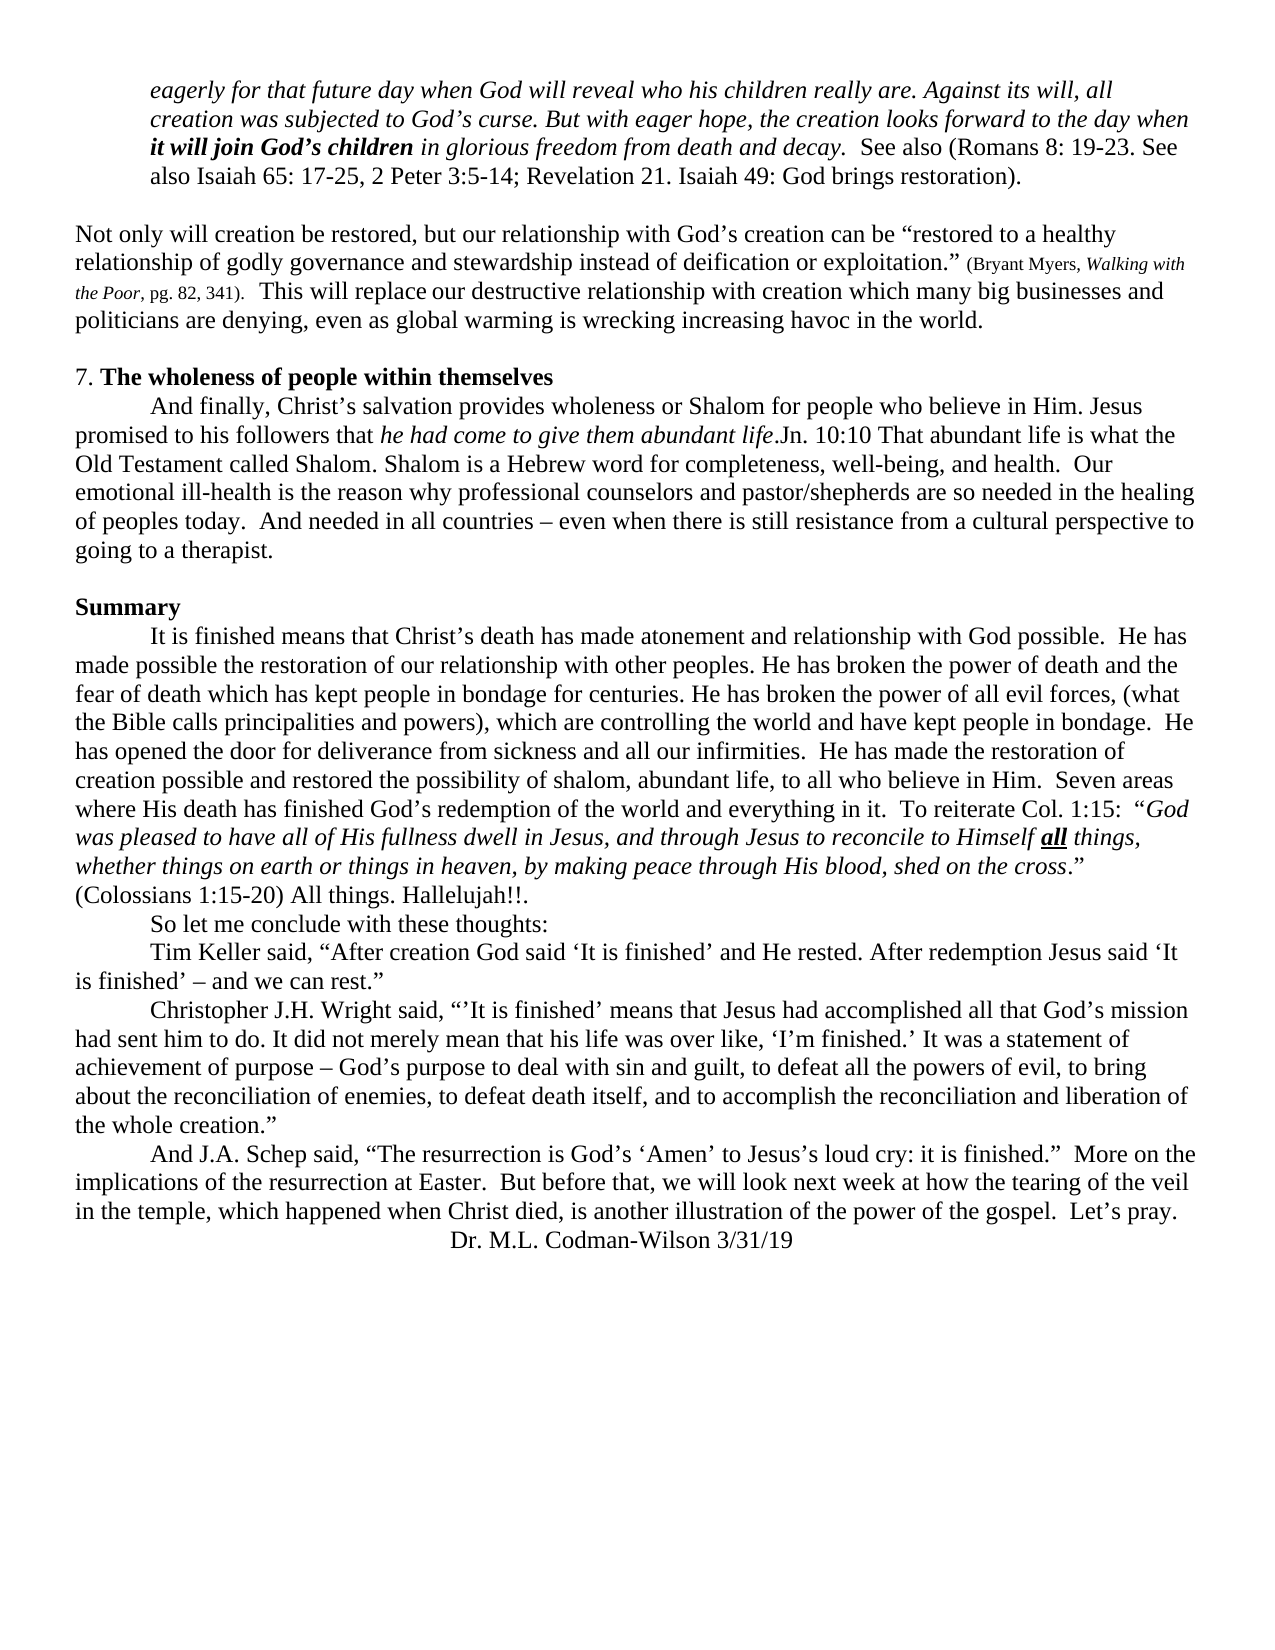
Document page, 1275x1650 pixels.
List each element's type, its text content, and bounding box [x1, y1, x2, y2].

text Not only will creation be restored, but our relationship with God’s creation can be “restored to a healthy relationship of godly governance and stewardship instead of deification or exploitation.” (Bryant Myers, Walking with the Poor, pg. 82, 341). This will replace our destructive relationship with creation which many big businesses and politicians are denying, even as global warming is wrecking increasing havoc in the world. [75, 219, 1200, 334]
text Tim Keller said, “After creation God said ‘It is finished’ and He rested. After redemption Jesus said ‘It is finished’ – and we can rest.” [75, 937, 1200, 995]
text So let me conclude with these thoughts: [75, 909, 1200, 937]
text And finally, Christ’s salvation provides wholeness or Shalom for people who believe in Him. Jesus promised to his followers that he had come to give them abundant life.Jn. 10:10 That abundant life is what the Old Testament called Shalom. Shalom is a Hebrew word for completeness, well-being, and health. Our emotional ill-health is the reason why professional counselors and pastor/shepherds are so needed in the healing of peoples today. And needed in all countries – even when there is still resistance from a cultural perspective to going to a therapist. [75, 391, 1200, 564]
text And J.A. Schep said, “The resurrection is God’s ‘Amen’ to Jesus’s loud cry: it is finished.” More on the implications of the resurrection at Easter. But before that, we will look next week at how the tearing of the veil in the temple, which happened when Christ died, is another illustration of the power of the gospel. Let’s pray. Dr. M.L. Codman-Wilson 3/31/19 [75, 1139, 1200, 1254]
text Summary [75, 592, 1200, 621]
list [112, 75, 1200, 190]
text Christopher J.H. Wright said, “’It is finished’ means that Jesus had accomplished all that God’s mission had sent him to do. It did not merely mean that his life was over like, ‘I’m finished.’ It was a statement of achievement of purpose – God’s purpose to deal with sin and guilt, to defeat all the powers of evil, to bring about the reconciliation of enemies, to defeat death itself, and to accomplish the reconciliation and liberation of the whole creation.” [75, 995, 1200, 1139]
text 7. The wholeness of people within themselves [75, 362, 1200, 391]
text It is finished means that Christ’s death has made atonement and relationship with God possible. He has made possible the restoration of our relationship with other peoples. He has broken the power of death and the fear of death which has kept people in bondage for centuries. He has broken the power of all evil forces, (what the Bible calls principalities and powers), which are controlling the world and have kept people in bondage. He has opened the door for deliverance from sickness and all our infirmities. He has made the restoration of creation possible and restored the possibility of shalom, abundant life, to all who believe in Him. Seven areas where His death has finished God’s redemption of the world and everything in it. To reiterate Col. 1:15: “God was pleased to have all of His fullness dwell in Jesus, and through Jesus to reconcile to Himself all things, whether things on earth or things in heaven, by making peace through His blood, shed on the cross.” (Colossians 1:15-20) All things. Hallelujah!!. [75, 621, 1200, 909]
